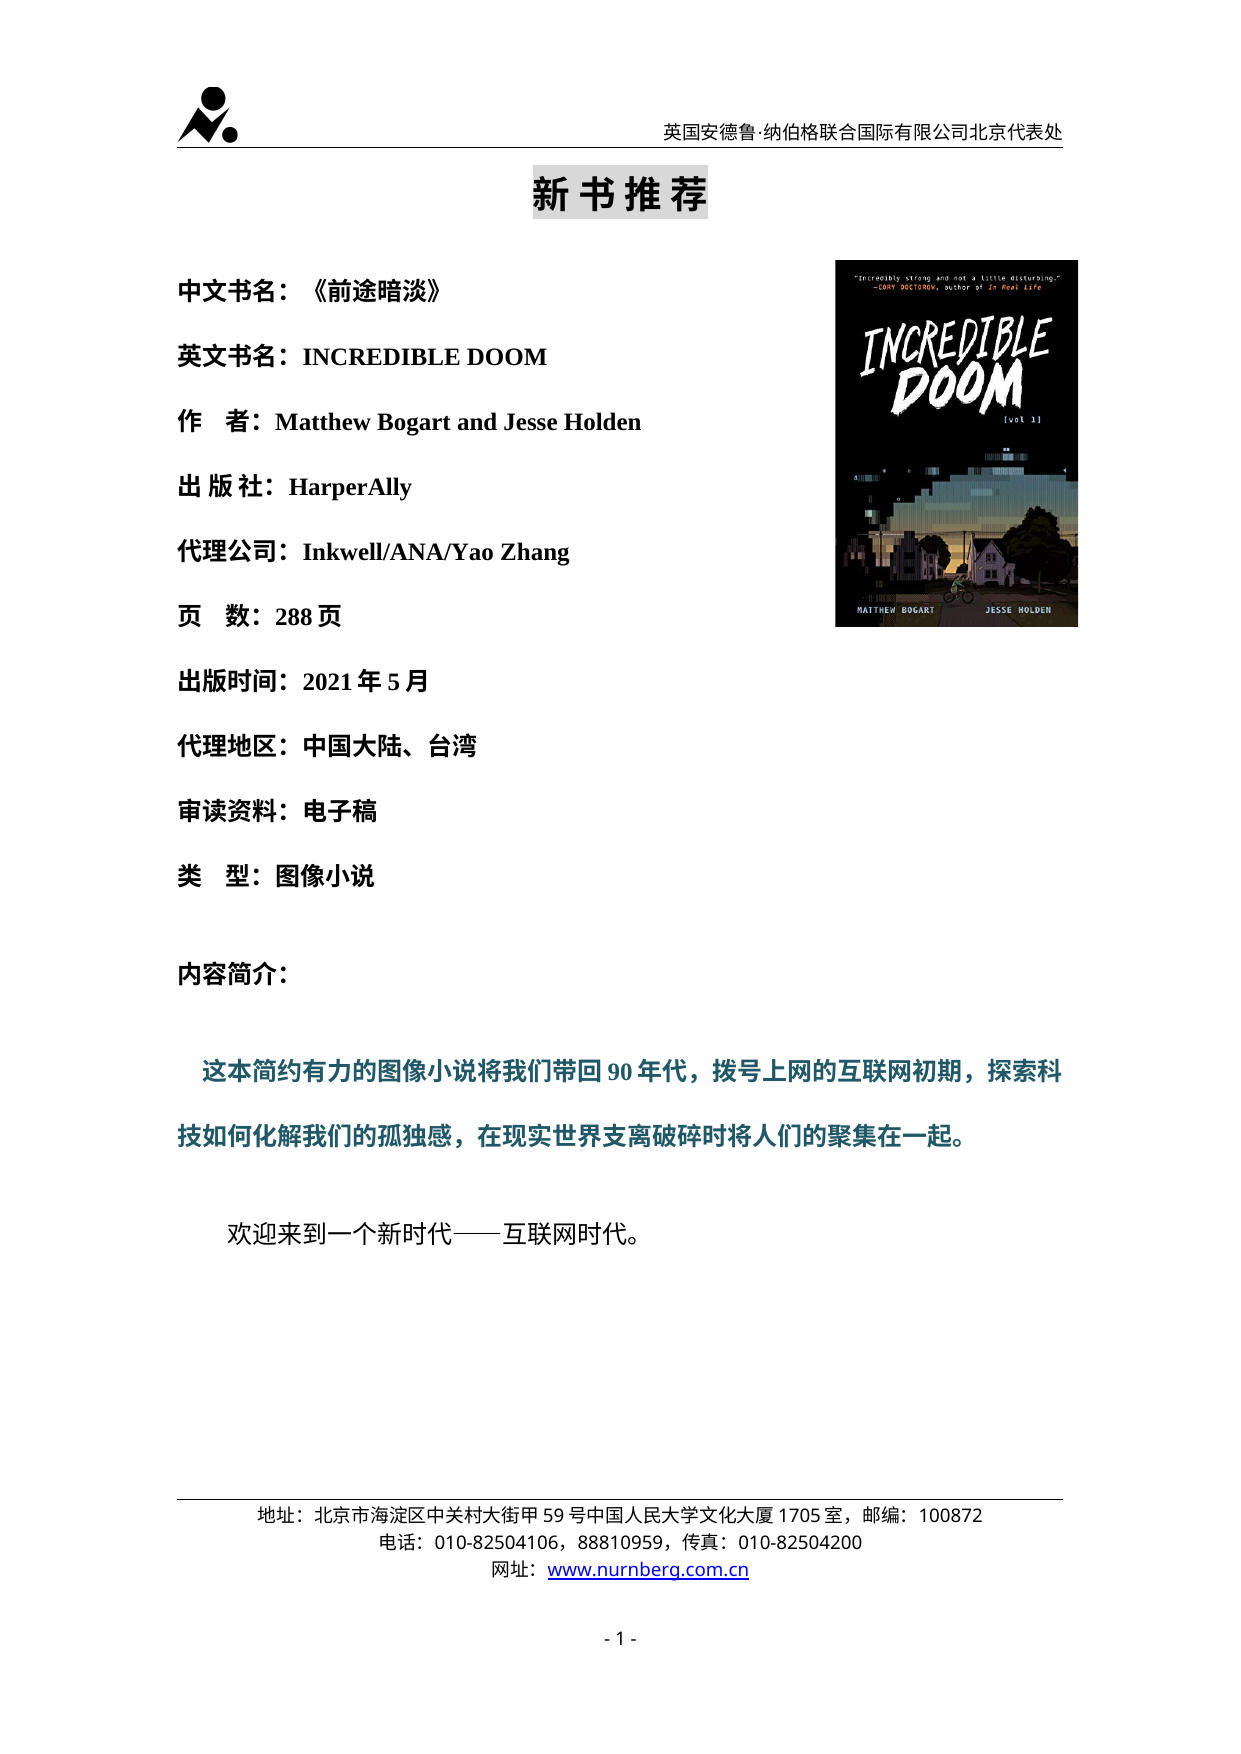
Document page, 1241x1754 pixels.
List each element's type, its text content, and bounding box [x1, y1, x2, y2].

text 代理地区：中国大陆、台湾 [177, 712, 1063, 777]
text 出 版 社：HarperAlly [177, 452, 835, 517]
text 内容简介： [177, 940, 1063, 1005]
picture [835, 260, 1079, 627]
text 出版时间：2021年5月 [177, 647, 1063, 712]
text 类 型：图像小说 [177, 842, 1063, 907]
text 代理公司：Inkwell/ANA/Yao Zhang [177, 517, 835, 582]
text 新 书 推 荐 [177, 160, 1063, 225]
text 审读资料：电子稿 [177, 777, 1063, 842]
text 欢迎来到一个新时代——互联网时代。 [177, 1200, 1063, 1265]
text 作 者：Matthew Bogart and Jesse Holden [177, 387, 835, 452]
text 这本简约有力的图像小说将我们带回90年代，拨号上网的互联网初期，探索科技如何化解我们的孤独感，在现实世界支离破碎时将人们的聚集在一起。 [177, 1037, 1063, 1167]
text 页 数：288页 [177, 582, 1063, 647]
picture [177, 87, 238, 143]
text 英文书名：INCREDIBLE DOOM [177, 322, 835, 387]
text 中文书名：《前途暗淡》 [177, 257, 1063, 322]
